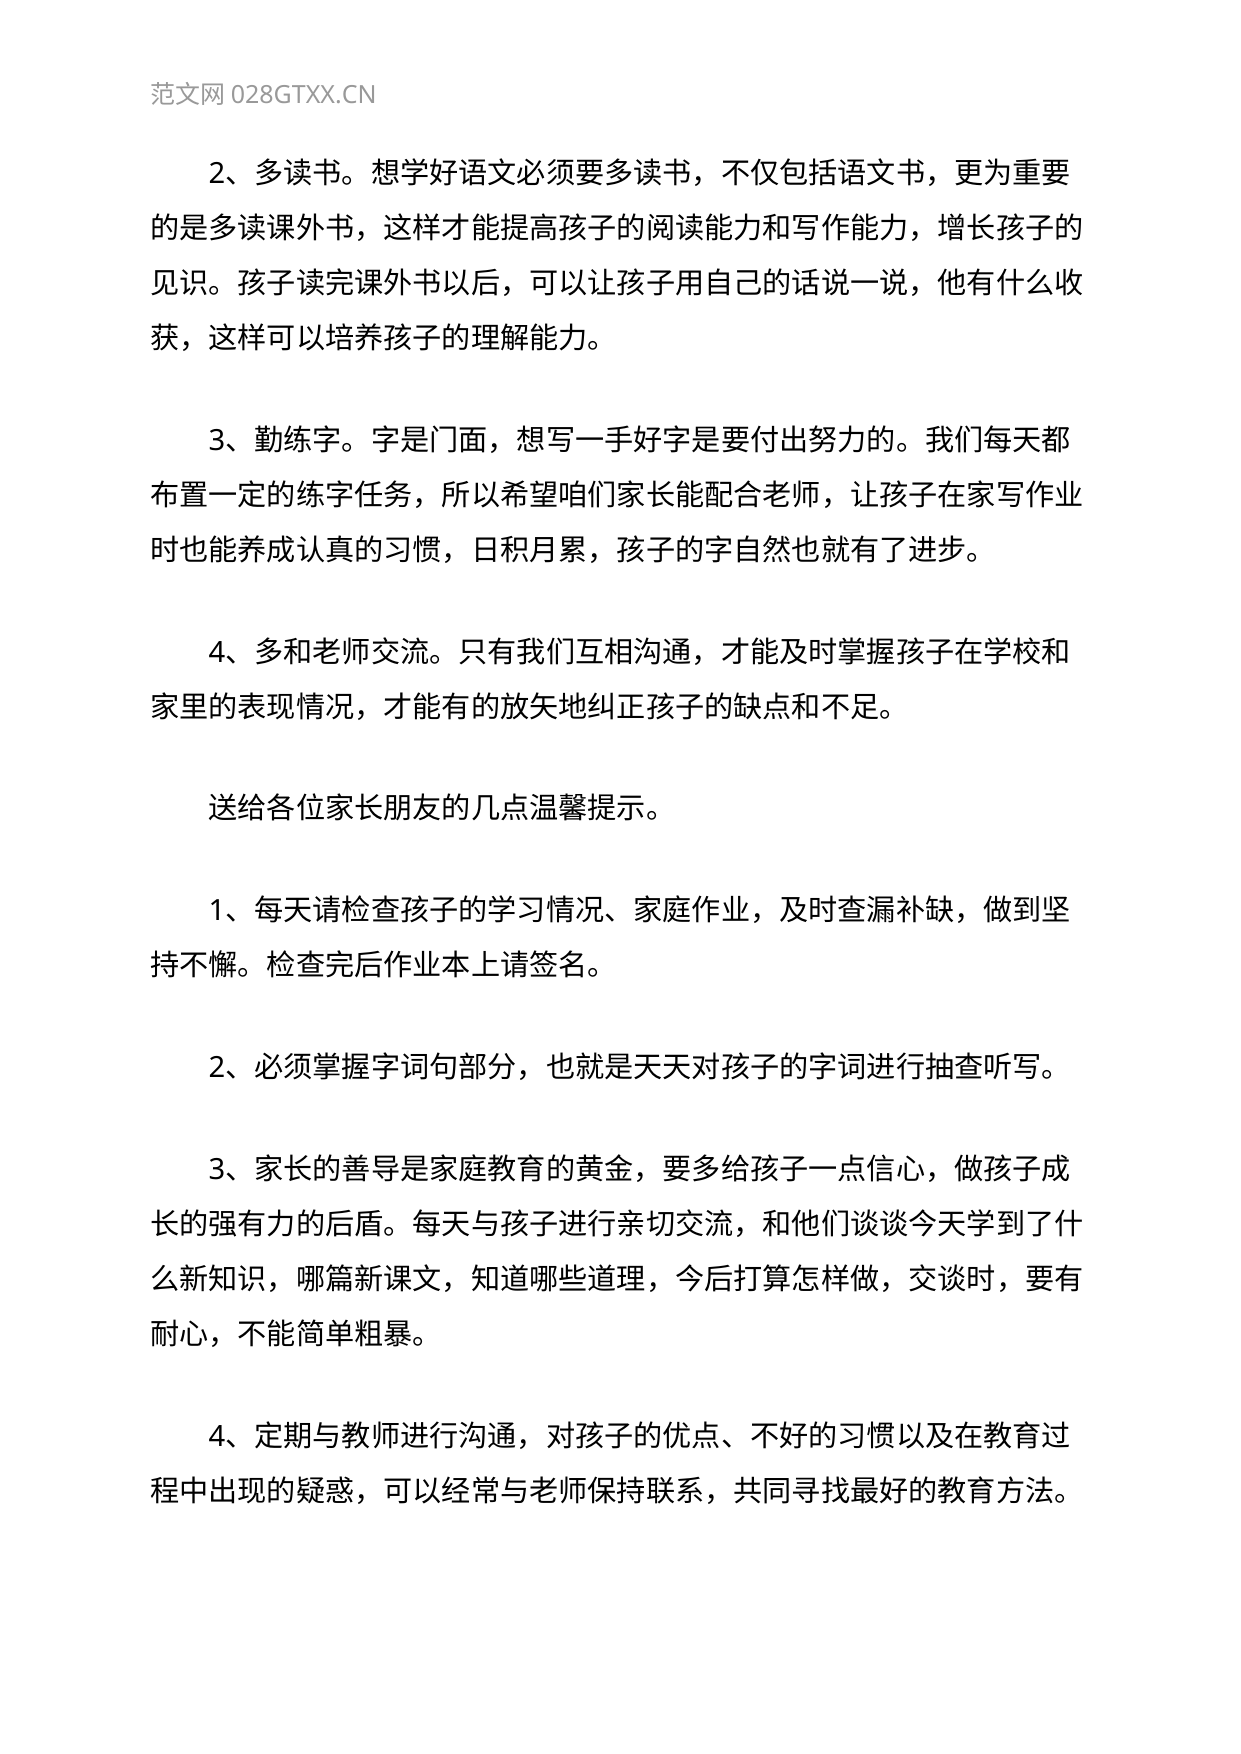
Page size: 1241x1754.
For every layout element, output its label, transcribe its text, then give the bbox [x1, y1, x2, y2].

text 4、多和老师交流。只有我们互相沟通，才能及时掌握孩子在学校和家里的表现情况，才能有的放矢地纠正孩子的缺点和不足。 [150, 628, 1090, 726]
text 送给各位家长朋友的几点温馨提示。 [150, 785, 1090, 827]
text 2、必须掌握字词句部分，也就是天天对孩子的字词进行抽查听写。 [150, 1043, 1090, 1086]
text 1、每天请检查孩子的学习情况、家庭作业，及时查漏补缺，做到坚持不懈。检查完后作业本上请签名。 [150, 887, 1090, 984]
text 2、多读书。想学好语文必须要多读书，不仅包括语文书，更为重要的是多读课外书，这样才能提高孩子的阅读能力和写作能力，增长孩子的见识。孩子读完课外书以后，可以让孩子用自己的话说一说，他有什么收获，这样可以培养孩子的理解能力。 [150, 150, 1090, 357]
text 4、定期与教师进行沟通，对孩子的优点、不好的习惯以及在教育过程中出现的疑惑，可以经常与老师保持联系，共同寻找最好的教育方法。 [150, 1412, 1090, 1509]
text 3、家长的善导是家庭教育的黄金，要多给孩子一点信心，做孩子成长的强有力的后盾。每天与孩子进行亲切交流，和他们谈谈今天学到了什么新知识，哪篇新课文，知道哪些道理，今后打算怎样做，交谈时，要有耐心，不能简单粗暴。 [150, 1146, 1090, 1353]
text 3、勤练字。字是门面，想写一手好字是要付出努力的。我们每天都布置一定的练字任务，所以希望咱们家长能配合老师，让孩子在家写作业时也能养成认真的习惯，日积月累，孩子的字自然也就有了进步。 [150, 417, 1090, 569]
